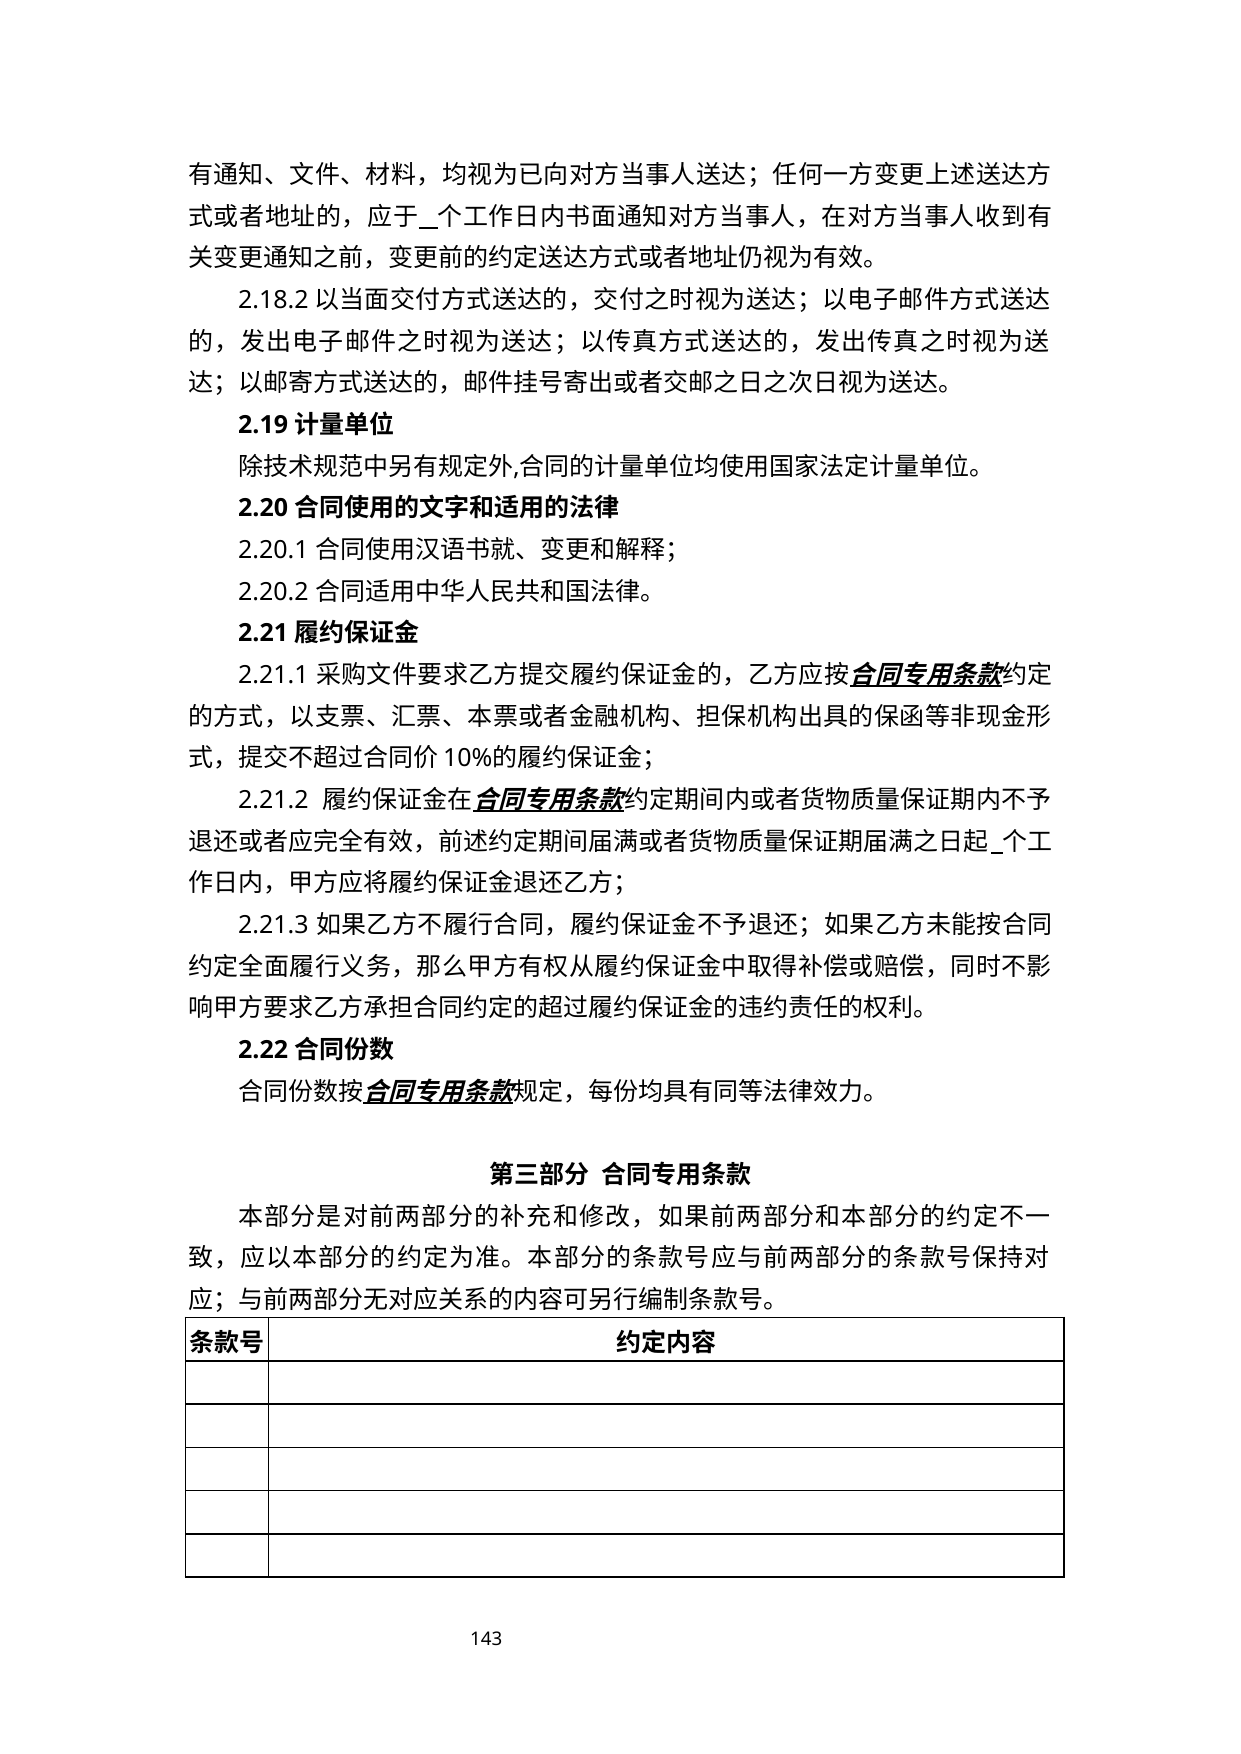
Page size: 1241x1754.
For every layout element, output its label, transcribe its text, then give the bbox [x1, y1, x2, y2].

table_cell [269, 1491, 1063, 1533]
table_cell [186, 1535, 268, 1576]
text 2.21.3 如果乙方不履行合同，履约保证金不予退还；如果乙方未能按合同约定全面履行义务，那么甲方有权从履约保证金中取得补偿或赔偿，同时不影响甲方要求乙方承担合同约定的超过履约保证金的违约责任的权利。 [188, 900, 1052, 1025]
text 2.19 计量单位 [188, 400, 1052, 442]
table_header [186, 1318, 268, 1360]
text 除技术规范中另有规定外,合同的计量单位均使用国家法定计量单位。 [188, 442, 1052, 483]
text 2.21.2 履约保证金在合同专用条款约定期间内或者货物质量保证期内不予退还或者应完全有效，前述约定期间届满或者货物质量保证期届满之日起 个工作日内，甲方应将履约保证金退还乙方； [188, 775, 1052, 900]
text 2.20.1 合同使用汉语书就、变更和解释； [188, 525, 1052, 567]
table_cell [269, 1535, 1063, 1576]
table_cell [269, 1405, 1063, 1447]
text 本部分是对前两部分的补充和修改，如果前两部分和本部分的约定不一致，应以本部分的约定为准。本部分的条款号应与前两部分的条款号保持对应；与前两部分无对应关系的内容可另行编制条款号。 [188, 1192, 1052, 1317]
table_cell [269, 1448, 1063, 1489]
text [188, 150, 1052, 275]
text 2.21.1 采购文件要求乙方提交履约保证金的，乙方应按合同专用条款约定的方式，以支票、汇票、本票或者金融机构、担保机构出具的保函等非现金形式，提交不超过合同价10%的履约保证金； [188, 650, 1052, 775]
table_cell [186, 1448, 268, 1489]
text 2.20.2 合同适用中华人民共和国法律。 [188, 567, 1052, 608]
text 第三部分 合同专用条款 [188, 1150, 1052, 1192]
text 2.20 合同使用的文字和适用的法律 [188, 483, 1052, 525]
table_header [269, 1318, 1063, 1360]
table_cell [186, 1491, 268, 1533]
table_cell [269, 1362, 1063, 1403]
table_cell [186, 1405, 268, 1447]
text 2.22 合同份数 [188, 1025, 1052, 1067]
text 2.21 履约保证金 [188, 608, 1052, 650]
text 2.18.2以当面交付方式送达的，交付之时视为送达；以电子邮件方式送达的，发出电子邮件之时视为送达；以传真方式送达的，发出传真之时视为送达；以邮寄方式送达的，邮件挂号寄出或者交邮之日之次日视为送达。 [188, 275, 1052, 400]
text 合同份数按合同专用条款规定，每份均具有同等法律效力。 [188, 1067, 1052, 1108]
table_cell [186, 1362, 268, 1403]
